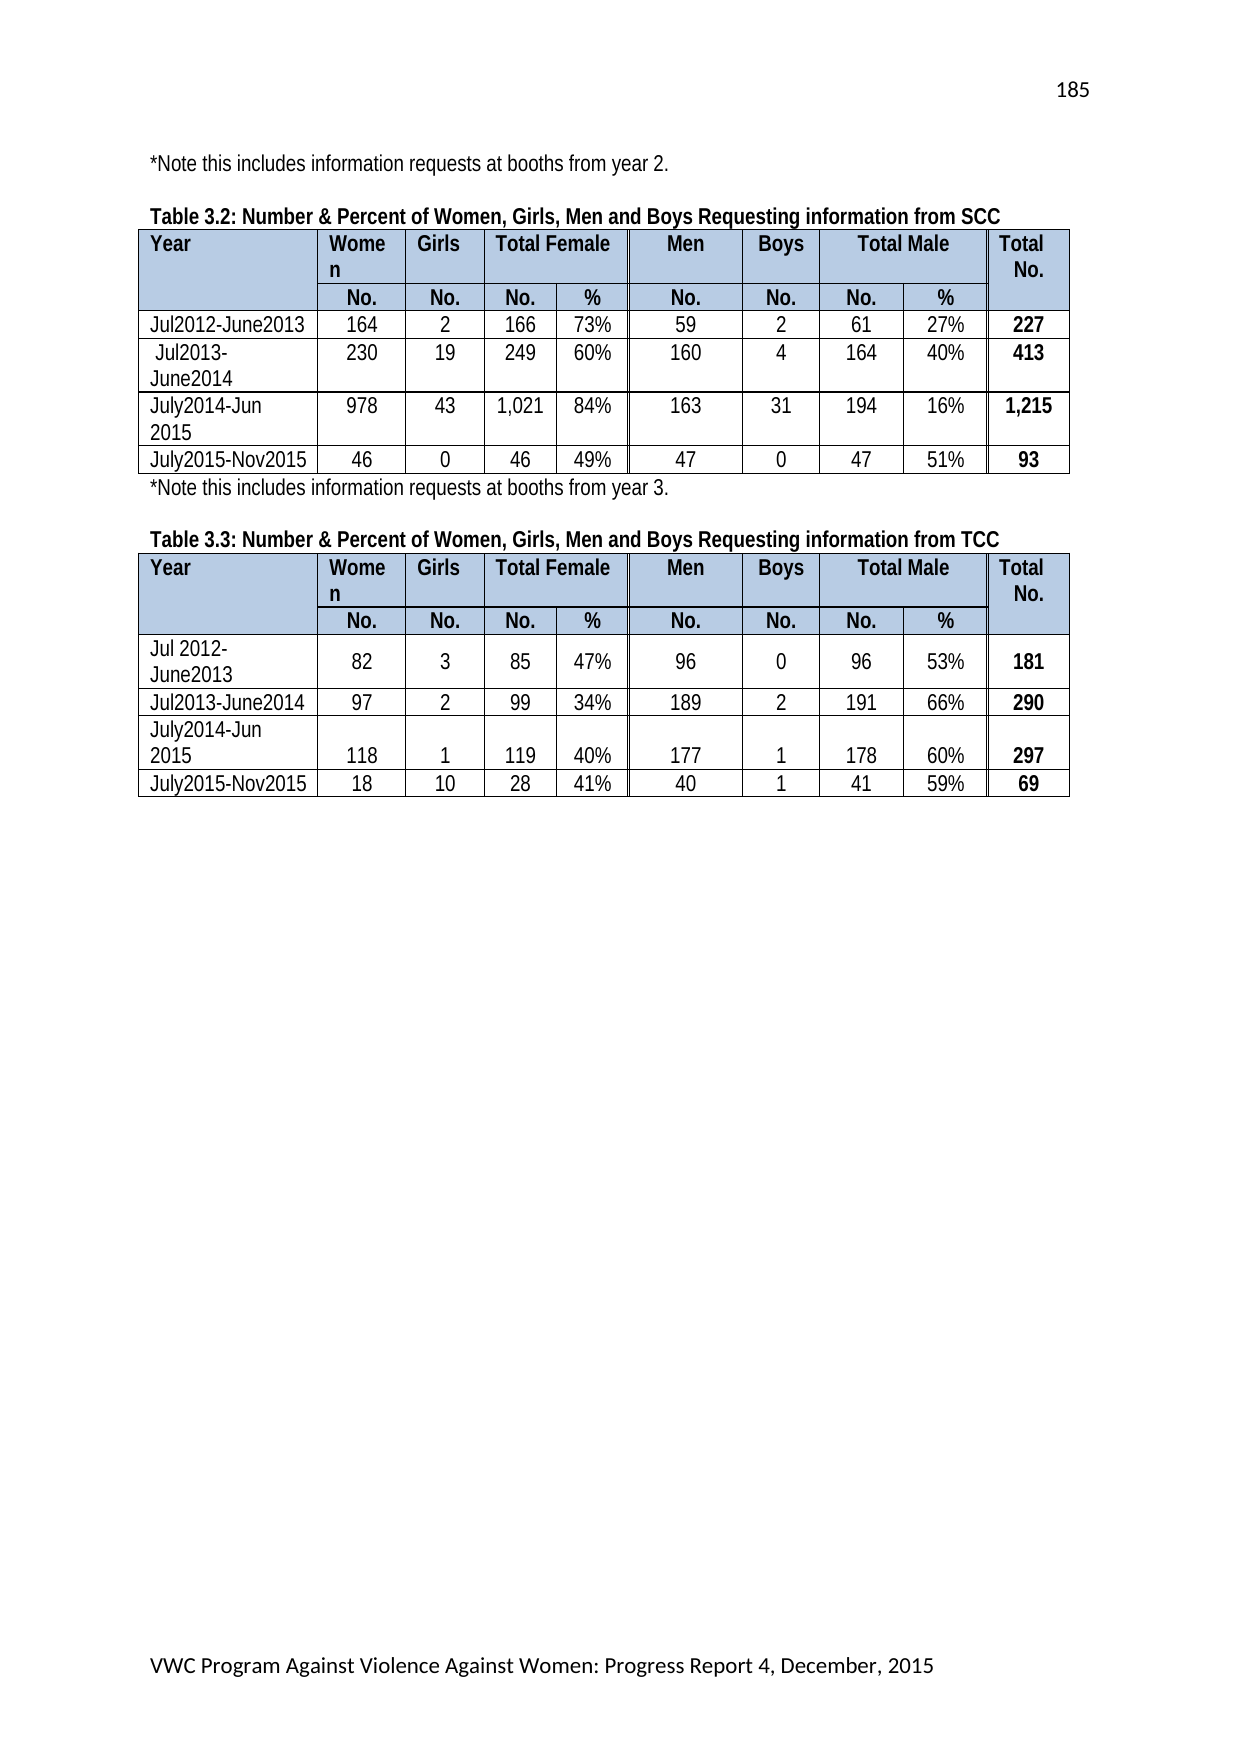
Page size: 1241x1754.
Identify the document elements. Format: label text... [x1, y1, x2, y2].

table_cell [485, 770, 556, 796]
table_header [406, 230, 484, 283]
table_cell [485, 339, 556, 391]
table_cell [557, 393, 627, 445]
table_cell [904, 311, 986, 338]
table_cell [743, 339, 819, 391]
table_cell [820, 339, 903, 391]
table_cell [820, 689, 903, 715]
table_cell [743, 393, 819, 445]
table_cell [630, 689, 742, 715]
text Table 3.2: Number & Percent of Women, Girls, Men and Boys Requesting information from SCC [150, 203, 1090, 229]
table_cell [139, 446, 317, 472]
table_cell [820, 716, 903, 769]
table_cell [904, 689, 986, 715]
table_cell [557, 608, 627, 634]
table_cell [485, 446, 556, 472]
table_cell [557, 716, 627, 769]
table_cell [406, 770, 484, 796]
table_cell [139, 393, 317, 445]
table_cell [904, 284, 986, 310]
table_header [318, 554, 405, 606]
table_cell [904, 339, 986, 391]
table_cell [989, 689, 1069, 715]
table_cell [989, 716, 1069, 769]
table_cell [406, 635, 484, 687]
text Table 3.3: Number & Percent of Women, Girls, Men and Boys Requesting information from TCC [150, 526, 1090, 553]
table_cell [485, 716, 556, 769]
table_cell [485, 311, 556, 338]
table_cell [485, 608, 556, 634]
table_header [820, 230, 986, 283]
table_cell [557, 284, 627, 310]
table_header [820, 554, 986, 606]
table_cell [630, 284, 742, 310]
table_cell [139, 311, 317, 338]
text *Note this includes information requests at booths from year 2. [150, 150, 1090, 176]
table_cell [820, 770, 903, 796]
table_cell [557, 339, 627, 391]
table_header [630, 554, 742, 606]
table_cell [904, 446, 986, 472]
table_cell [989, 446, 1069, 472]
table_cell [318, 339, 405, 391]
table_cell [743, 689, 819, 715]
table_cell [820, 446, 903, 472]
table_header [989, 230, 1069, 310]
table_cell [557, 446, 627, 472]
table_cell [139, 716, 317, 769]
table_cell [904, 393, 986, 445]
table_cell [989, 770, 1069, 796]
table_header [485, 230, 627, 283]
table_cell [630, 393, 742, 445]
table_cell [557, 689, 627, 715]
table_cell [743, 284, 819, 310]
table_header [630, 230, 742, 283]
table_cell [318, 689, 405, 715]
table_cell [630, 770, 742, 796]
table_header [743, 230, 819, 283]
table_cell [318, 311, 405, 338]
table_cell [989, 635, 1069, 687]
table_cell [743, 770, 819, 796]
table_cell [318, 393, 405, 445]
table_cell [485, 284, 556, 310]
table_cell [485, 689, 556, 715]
text *Note this includes information requests at booths from year 3. [150, 473, 1090, 500]
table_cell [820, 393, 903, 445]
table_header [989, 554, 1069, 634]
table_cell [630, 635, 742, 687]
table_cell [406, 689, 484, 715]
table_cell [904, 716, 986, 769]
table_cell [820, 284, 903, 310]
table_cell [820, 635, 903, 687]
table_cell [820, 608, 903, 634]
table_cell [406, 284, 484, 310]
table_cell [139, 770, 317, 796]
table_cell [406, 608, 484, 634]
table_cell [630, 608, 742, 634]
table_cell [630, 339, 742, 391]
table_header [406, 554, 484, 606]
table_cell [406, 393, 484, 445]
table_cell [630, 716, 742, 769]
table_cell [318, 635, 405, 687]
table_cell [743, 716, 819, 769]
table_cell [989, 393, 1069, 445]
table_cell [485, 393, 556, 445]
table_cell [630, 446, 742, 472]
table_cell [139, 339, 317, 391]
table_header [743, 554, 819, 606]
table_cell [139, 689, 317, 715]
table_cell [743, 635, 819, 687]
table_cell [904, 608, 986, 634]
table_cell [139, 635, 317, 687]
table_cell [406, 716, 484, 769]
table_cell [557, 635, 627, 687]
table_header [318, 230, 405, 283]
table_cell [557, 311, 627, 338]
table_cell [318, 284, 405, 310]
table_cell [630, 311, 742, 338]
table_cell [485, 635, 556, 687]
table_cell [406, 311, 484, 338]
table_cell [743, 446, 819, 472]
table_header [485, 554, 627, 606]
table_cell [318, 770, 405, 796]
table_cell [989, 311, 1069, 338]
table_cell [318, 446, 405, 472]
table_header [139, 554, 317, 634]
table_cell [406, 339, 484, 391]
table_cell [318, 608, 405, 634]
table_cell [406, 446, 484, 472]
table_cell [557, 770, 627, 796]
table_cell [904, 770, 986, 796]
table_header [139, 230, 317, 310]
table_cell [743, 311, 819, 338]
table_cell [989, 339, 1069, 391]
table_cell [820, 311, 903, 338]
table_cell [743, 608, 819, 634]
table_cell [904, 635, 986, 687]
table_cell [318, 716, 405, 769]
